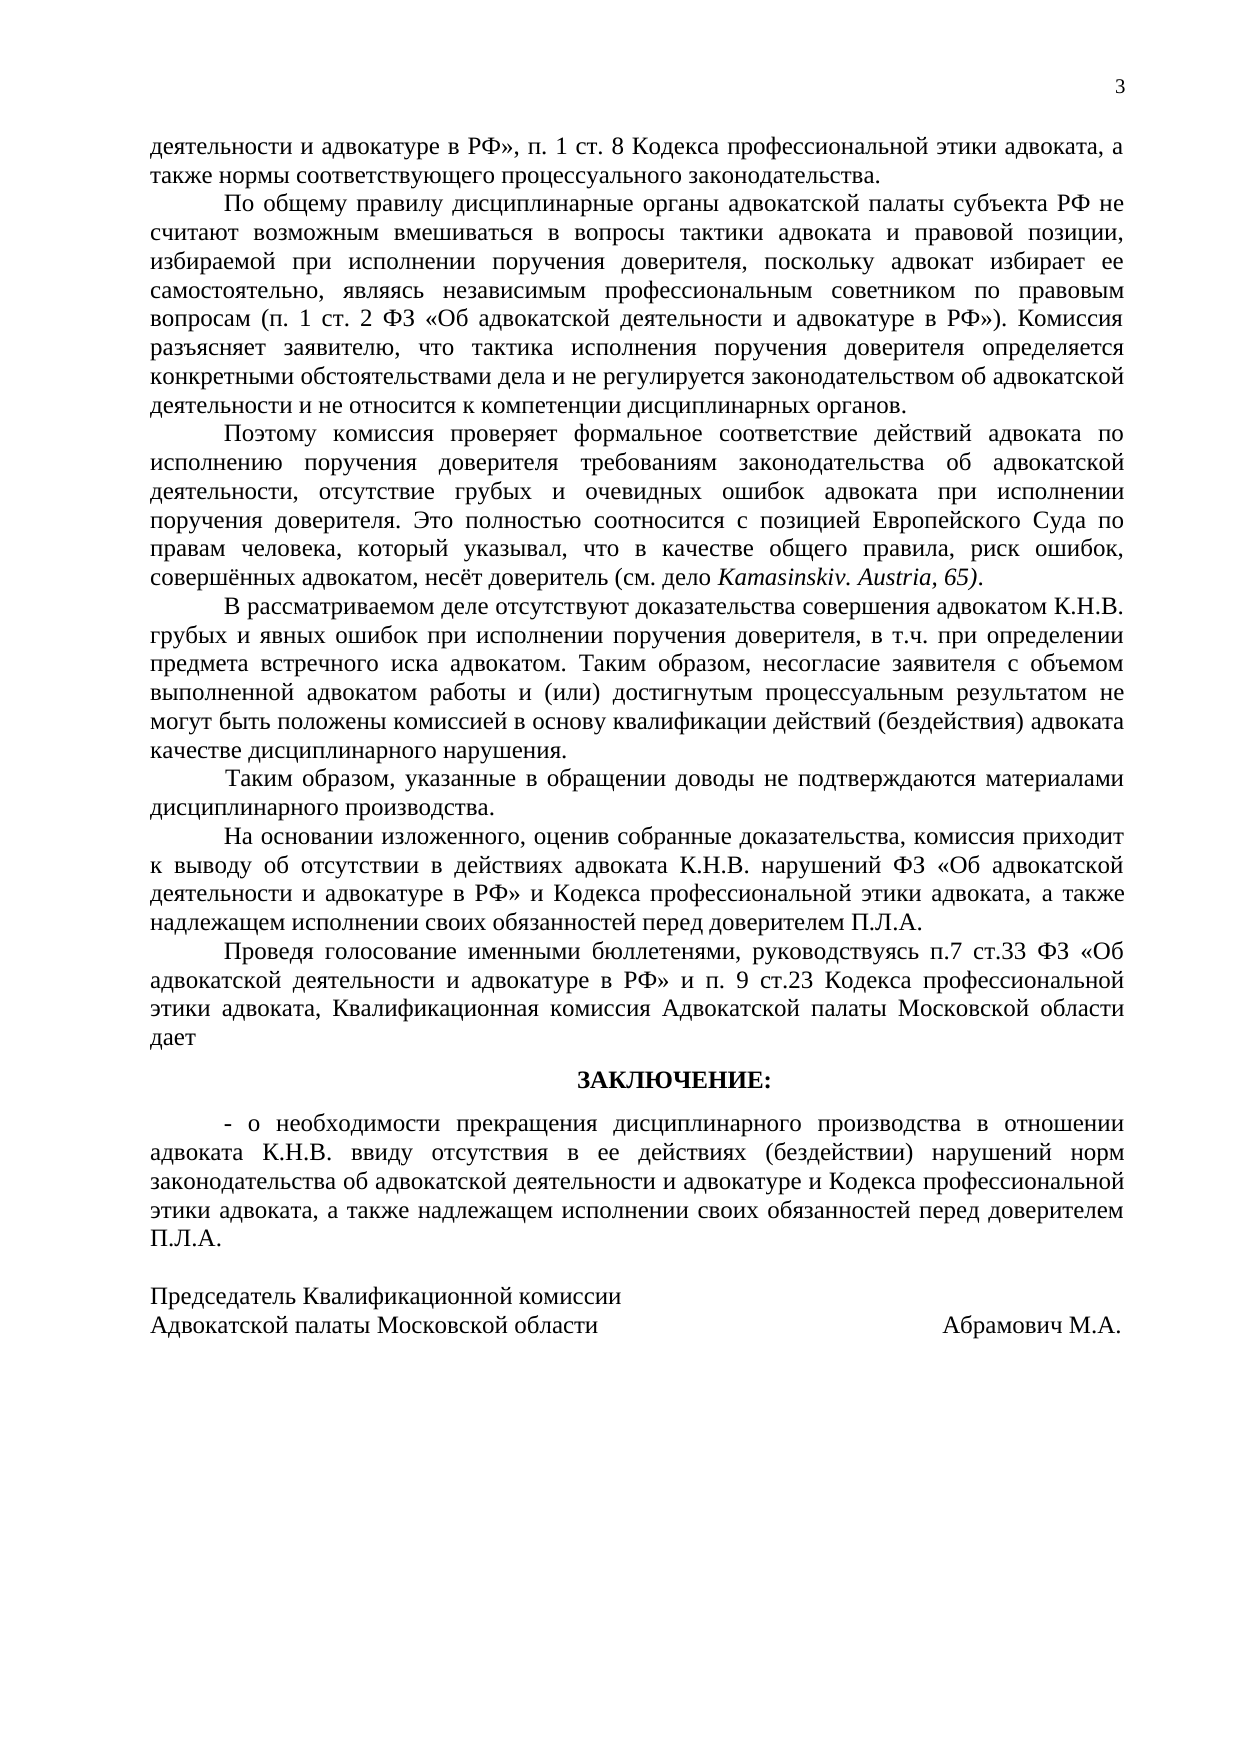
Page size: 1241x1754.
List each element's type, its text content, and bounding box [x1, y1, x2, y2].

text Адвокатской палаты Московской области Абрамович М.А. [150, 1310, 1125, 1338]
text Проведя голосование именными бюллетенями, руководствуясь п.7 ст.33 ФЗ «Об адвокатской деятельности и адвокатуре в РФ» и п. 9 ст.23 Кодекса профессиональной этики адвоката, Квалификационная комиссия Адвокатской палаты Московской области дает [150, 936, 1125, 1051]
text На основании изложенного, оценив собранные доказательства, комиссия приходит к выводу об отсутствии в действиях адвоката К.Н.В. нарушений ФЗ «Об адвокатской деятельности и адвокатуре в РФ» и Кодекса профессиональной этики адвоката, а также надлежащем исполнении своих обязанностей перед доверителем П.Л.А. [150, 821, 1125, 936]
text - о необходимости прекращения дисциплинарного производства в отношении адвоката К.Н.В. ввиду отсутствия в ее действиях (бездействии) нарушений норм законодательства об адвокатской деятельности и адвокатуре и Кодекса профессиональной этики адвоката, а также надлежащем исполнении своих обязанностей перед доверителем П.Л.А. [150, 1108, 1125, 1252]
text Председатель Квалификационной комиссии [150, 1281, 1125, 1310]
text Поэтому комиссия проверяет формальное соответствие действий адвоката по исполнению поручения доверителя требованиям законодательства об адвокатской деятельности, отсутствие грубых и очевидных ошибок адвоката при исполнении поручения доверителя. Это полностью соотносится с позицией Европейского Суда по правам человека, который указывал, что в качестве общего правила, риск ошибок, совершённых адвокатом, несёт доверитель (см. дело Kamasinskiv. Austria, 65). [150, 418, 1125, 591]
text В рассматриваемом деле отсутствуют доказательства совершения адвокатом К.Н.В. грубых и явных ошибок при исполнении поручения доверителя, в т.ч. при определении предмета встречного иска адвокатом. Таким образом, несогласие заявителя с объемом выполненной адвокатом работы и (или) достигнутым процессуальным результатом не могут быть положены комиссией в основу квалификации действий (бездействия) адвоката качестве дисциплинарного нарушения. [150, 591, 1125, 763]
text Таким образом, указанные в обращении доводы не подтверждаются материалами дисциплинарного производства. [150, 763, 1125, 821]
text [150, 131, 1125, 188]
text ЗАКЛЮЧЕНИЕ: [150, 1065, 1125, 1094]
text По общему правилу дисциплинарные органы адвокатской палаты субъекта РФ не считают возможным вмешиваться в вопросы тактики адвоката и правовой позиции, избираемой при исполнении поручения доверителя, поскольку адвокат избирает ее самостоятельно, являясь независимым профессиональным советником по правовым вопросам (п. 1 ст. 2 ФЗ «Об адвокатской деятельности и адвокатуре в РФ»). Комиссия разъясняет заявителю, что тактика исполнения поручения доверителя определяется конкретными обстоятельствами дела и не регулируется законодательством об адвокатской деятельности и не относится к компетенции дисциплинарных органов. [150, 188, 1125, 418]
